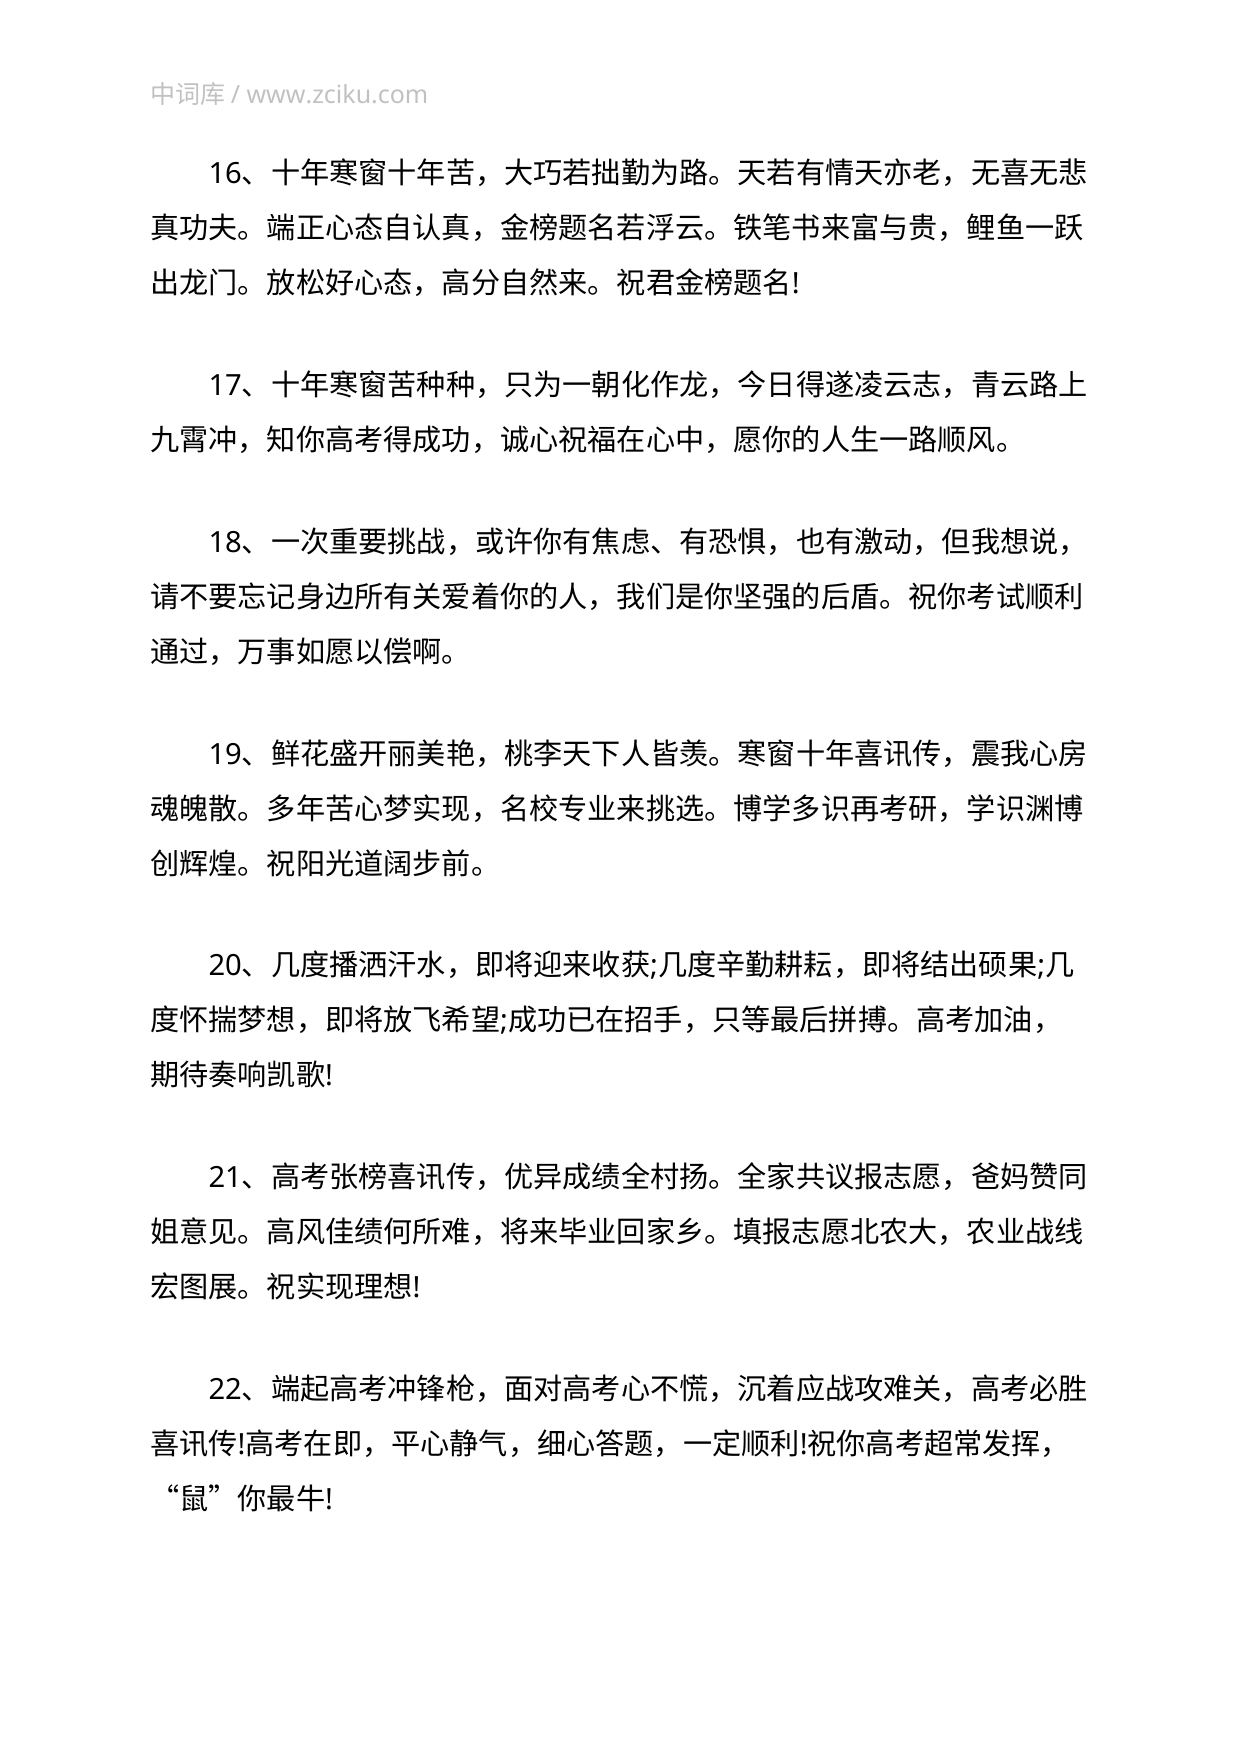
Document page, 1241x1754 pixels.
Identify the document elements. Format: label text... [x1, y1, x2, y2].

text 18、一次重要挑战，或许你有焦虑、有恐惧，也有激动，但我想说，请不要忘记身边所有关爱着你的人，我们是你坚强的后盾。祝你考试顺利通过，万事如愿以偿啊。 [150, 519, 1090, 671]
text 22、端起高考冲锋枪，面对高考心不慌，沉着应战攻难关，高考必胜喜讯传!高考在即，平心静气，细心答题，一定顺利!祝你高考超常发挥，“鼠”你最牛! [150, 1366, 1090, 1518]
text 19、鲜花盛开丽美艳，桃李天下人皆羡。寒窗十年喜讯传，震我心房魂魄散。多年苦心梦实现，名校专业来挑选。博学多识再考研，学识渊博创辉煌。祝阳光道阔步前。 [150, 730, 1090, 882]
text 20、几度播洒汗水，即将迎来收获;几度辛勤耕耘，即将结出硕果;几度怀揣梦想，即将放飞希望;成功已在招手，只等最后拼搏。高考加油，期待奏响凯歌! [150, 942, 1090, 1094]
text 21、高考张榜喜讯传，优异成绩全村扬。全家共议报志愿，爸妈赞同姐意见。高风佳绩何所难，将来毕业回家乡。填报志愿北农大，农业战线宏图展。祝实现理想! [150, 1154, 1090, 1306]
text 17、十年寒窗苦种种，只为一朝化作龙，今日得遂凌云志，青云路上九霄冲，知你高考得成功，诚心祝福在心中，愿你的人生一路顺风。 [150, 362, 1090, 459]
text 16、十年寒窗十年苦，大巧若拙勤为路。天若有情天亦老，无喜无悲真功夫。端正心态自认真，金榜题名若浮云。铁笔书来富与贵，鲤鱼一跃出龙门。放松好心态，高分自然来。祝君金榜题名! [150, 150, 1090, 302]
